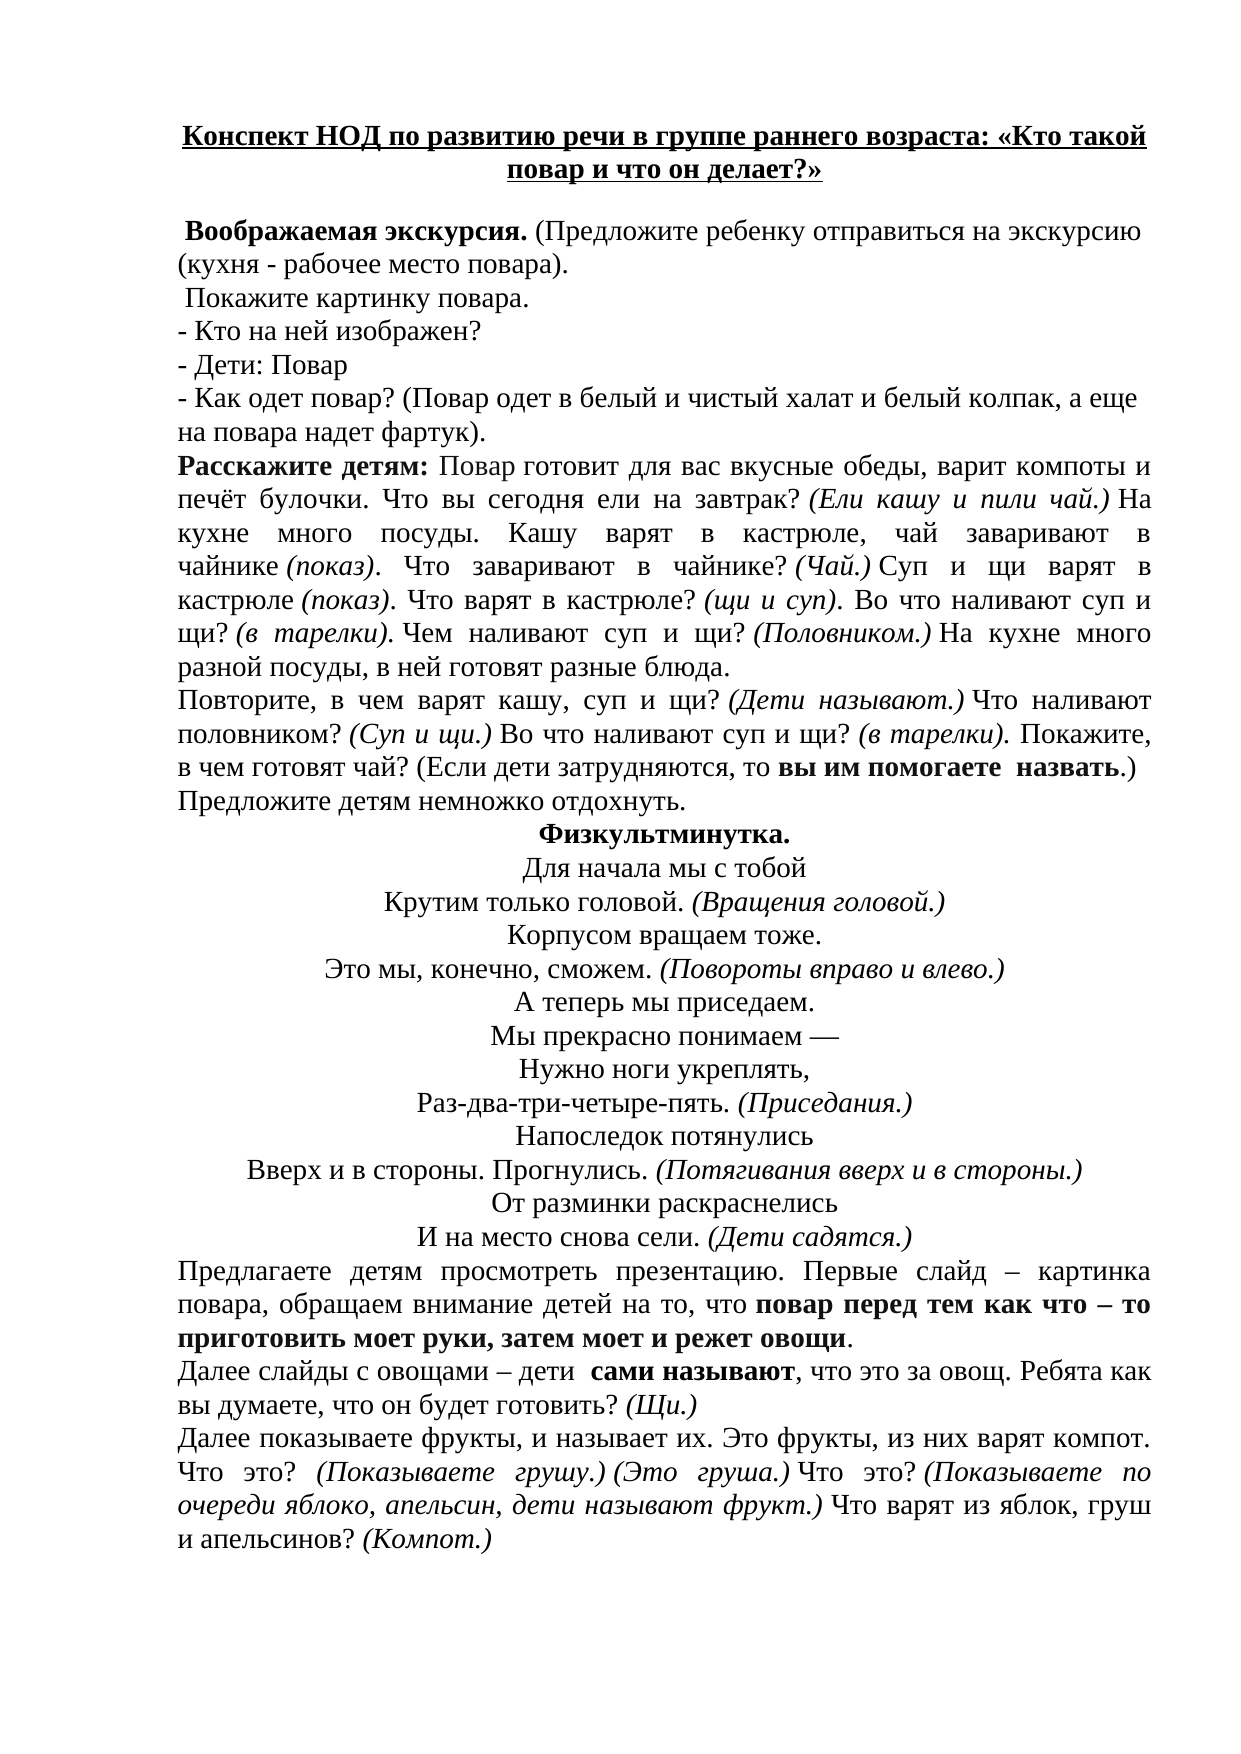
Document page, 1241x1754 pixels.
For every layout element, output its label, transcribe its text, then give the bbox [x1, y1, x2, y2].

text Конспект НОД по развитию речи в группе раннего возраста: «Кто такой повар и что он делает?» [177, 118, 507, 185]
text А теперь мы приседаем. [177, 984, 1152, 1018]
text - Как одет повар? (Повар одет в белый и чистый халат и белый колпак, а еще на повара надет фартук). [177, 381, 1152, 448]
text Далее слайды с овощами – дети сами называют, что это за овощ. Ребята как вы думаете, что он будет готовить? (Щи.) [177, 1353, 1152, 1420]
text Мы прекрасно понимаем — [177, 1018, 1152, 1051]
text Раз-два-три-четыре-пять. (Приседания.) [177, 1085, 1152, 1118]
text Вверх и в стороны. Прогнулись. (Потягивания вверх и в стороны.) [177, 1152, 1152, 1186]
text Воображаемая экскурсия. (Предложите ребенку отправиться на экскурсию (кухня - рабочее место повара). [177, 213, 1152, 280]
text Крутим только головой. (Вращения головой.) [177, 884, 1152, 917]
text Напоследок потянулись [177, 1118, 1152, 1152]
text Покажите картинку повара. - Кто на ней изображен? - Дети: Повар [177, 280, 1152, 381]
text Нужно ноги укреплять, [177, 1051, 1152, 1085]
text Корпусом вращаем тоже. [177, 917, 1152, 951]
text От разминки раскраснелись [177, 1186, 1152, 1219]
text Повторите, в чем варят кашу, суп и щи? (Дети называют.) Что наливают половником? (Суп и щи.) Во что наливают суп и щи? (в тарелки). Покажите, в чем готовят чай? (Если дети затрудняются, то вы им помогаете назвать.) [177, 682, 1152, 783]
text Предлагаете детям просмотреть презентацию. Первые слайд – картинка повара, обращаем внимание детей на то, что повар перед тем как что – то приготовить моет руки, затем моет и режет овощи. [177, 1253, 1152, 1353]
text Это мы, конечно, сможем. (Повороты вправо и влево.) [177, 951, 1152, 984]
text Для начала мы с тобой [177, 850, 1152, 884]
text Предложите детям немножко отдохнуть. [177, 783, 1152, 817]
text Физкультминутка. [177, 817, 1152, 850]
text Далее показываете фрукты, и называет их. Это фрукты, из них варят компот. Что это? (Показываете грушу.) (Это груша.) Что это? (Показываете по очереди яблоко, апельсин, дети называют фрукт.) Что варят из яблок, груш и апельсинов? (Компот.) [177, 1420, 1152, 1554]
text И на место снова сели. (Дети садятся.) [177, 1219, 1152, 1253]
text Конспект НОД по развитию речи в группе раннего возраста: «Кто такой повар и что он делает?» [822, 118, 1152, 185]
text Расскажите детям: Повар готовит для вас вкусные обеды, варит компоты и печёт булочки. Что вы сегодня ели на завтрак? (Ели кашу и пили чай.) На кухне много посуды. Кашу варят в кастрюле, чай заваривают в чайнике (показ). Что заваривают в чайнике? (Чай.) Суп и щи варят в кастрюле (показ). Что варят в кастрюле? (щи и суп). Во что наливают суп и щи? (в тарелки). Чем наливают суп и щи? (Половником.) На кухне много разной посуды, в ней готовят разные блюда. [177, 448, 1152, 682]
